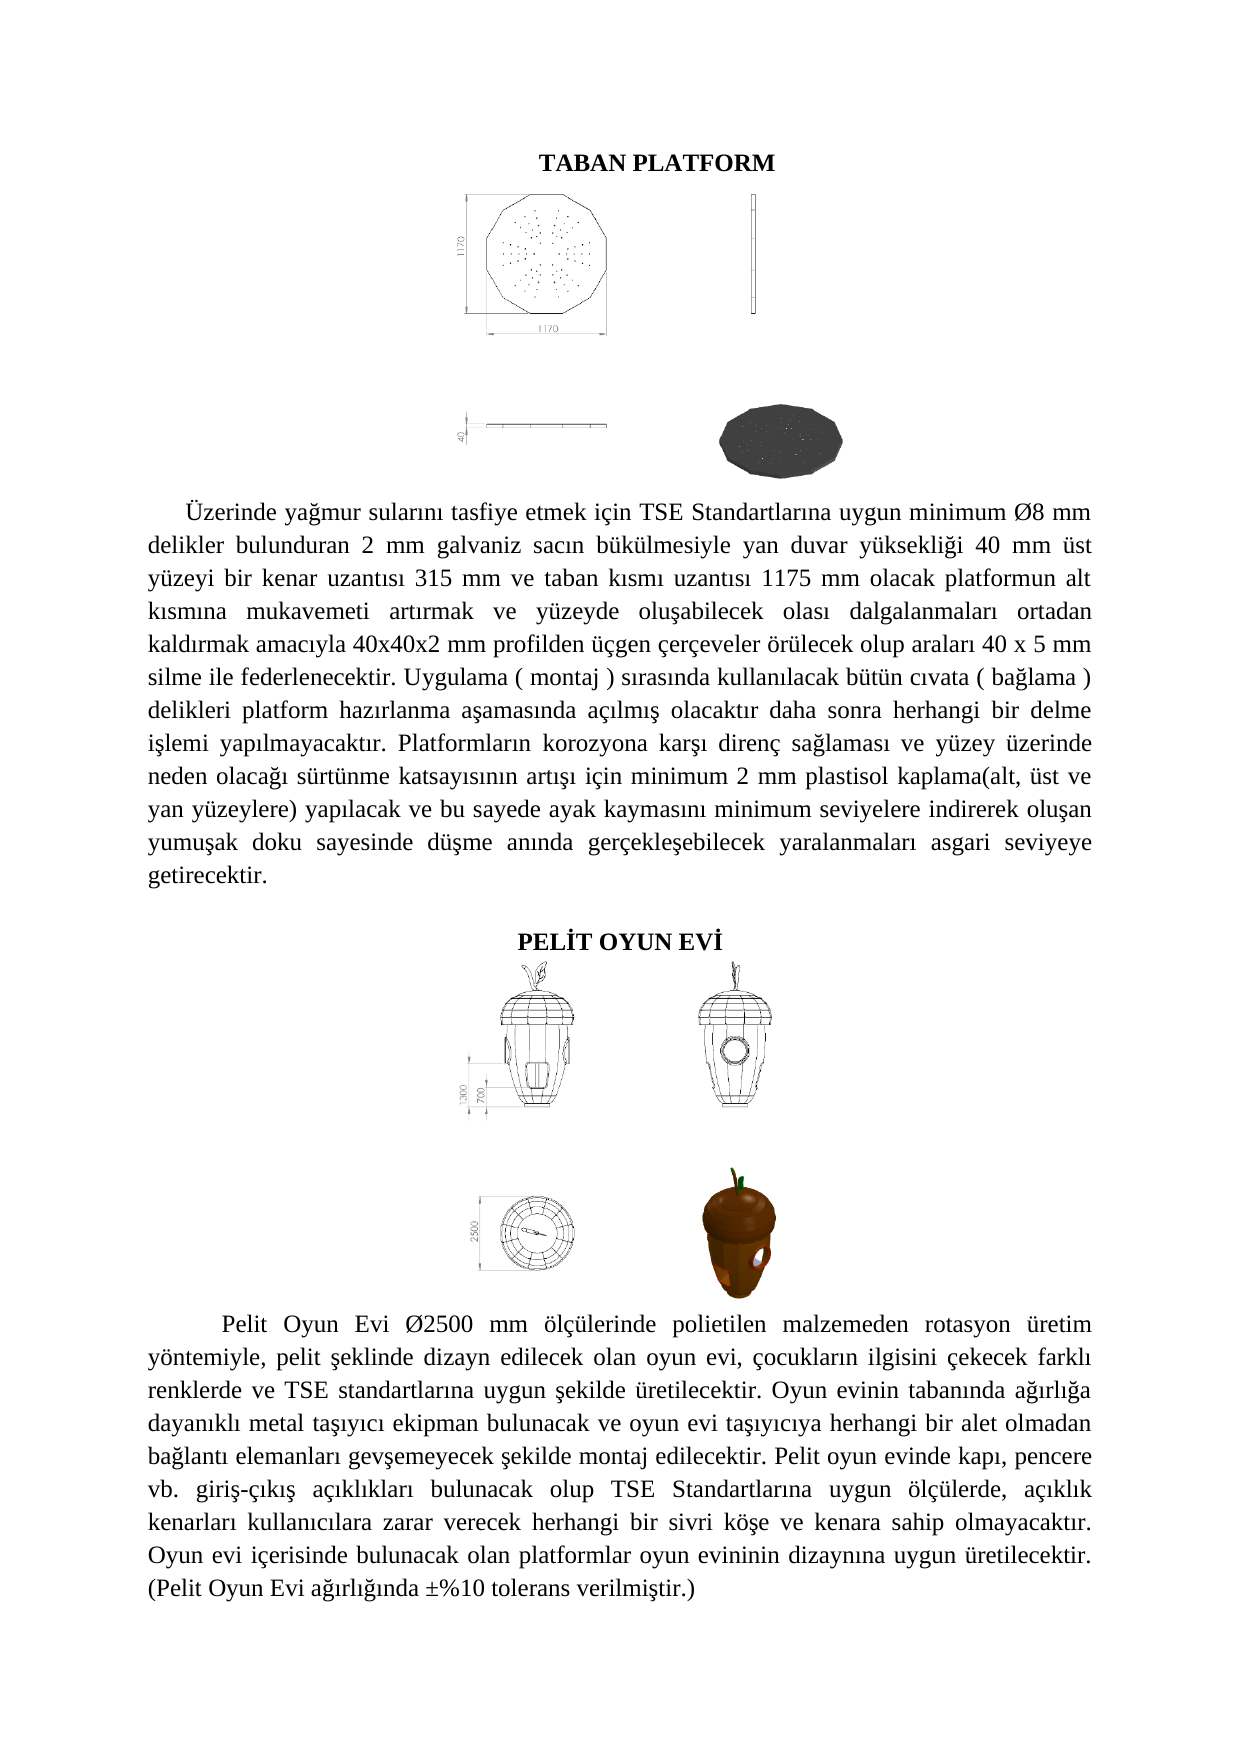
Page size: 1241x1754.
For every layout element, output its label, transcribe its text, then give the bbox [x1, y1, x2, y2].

picture [449, 180, 865, 494]
text Üzerinde yağmur sularını tasfiye etmek için TSE Standartlarına uygun minimum Ø8 mm delikler bulunduran 2 mm galvaniz sacın bükülmesiyle yan duvar yüksekliği 40 mm üst yüzeyi bir kenar uzantısı 315 mm ve taban kısmı uzantısı 1175 mm olacak platformun alt kısmına mukavemeti artırmak ve yüzeyde oluşabilecek olası dalgalanmaları ortadan kaldırmak amacıyla 40x40x2 mm profilden üçgen çerçeveler örülecek olup araları 40 x 5 mm silme ile federlenecektir. Uygulama ( montaj ) sırasında kullanılacak bütün cıvata ( bağlama ) delikleri platform hazırlanma aşamasında açılmış olacaktır daha sonra herhangi bir delme işlemi yapılmayacaktır. Platformların korozyona karşı direnç sağlaması ve yüzey üzerinde neden olacağı sürtünme katsayısının artışı için minimum 2 mm plastisol kaplama(alt, üst ve yan yüzeylere) yapılacak ve bu sayede ayak kaymasını minimum seviyelere indirerek oluşan yumuşak doku sayesinde düşme anında gerçekleşebilecek yaralanmaları asgari seviyeye getirecektir. [148, 497, 1093, 889]
text TABAN PLATFORM [148, 148, 1093, 176]
text Pelit Oyun Evi Ø2500 mm ölçülerinde polietilen malzemeden rotasyon üretim yöntemiyle, pelit şeklinde dizayn edilecek olan oyun evi, çocukların ilgisini çekecek farklı renklerde ve TSE standartlarına uygun şekilde üretilecektir. Oyun evinin tabanında ağırlığa dayanıklı metal taşıyıcı ekipman bulunacak ve oyun evi taşıyıcıya herhangi bir alet olmadan bağlantı elemanları gevşemeyecek şekilde montaj edilecektir. Pelit oyun evinde kapı, pencere vb. giriş-çıkış açıklıkları bulunacak olup TSE Standartlarına uygun ölçülerde, açıklık kenarları kullanıcılara zarar verecek herhangi bir sivri köşe ve kenara sahip olmayacaktır. Oyun evi içerisinde bulunacak olan platformlar oyun evininin dizaynına uygun üretilecektir. (Pelit Oyun Evi ağırlığında ±%10 tolerans verilmiştir.) [148, 1309, 1093, 1602]
text PELİT OYUN EVİ [148, 927, 1093, 955]
picture [447, 959, 793, 1305]
